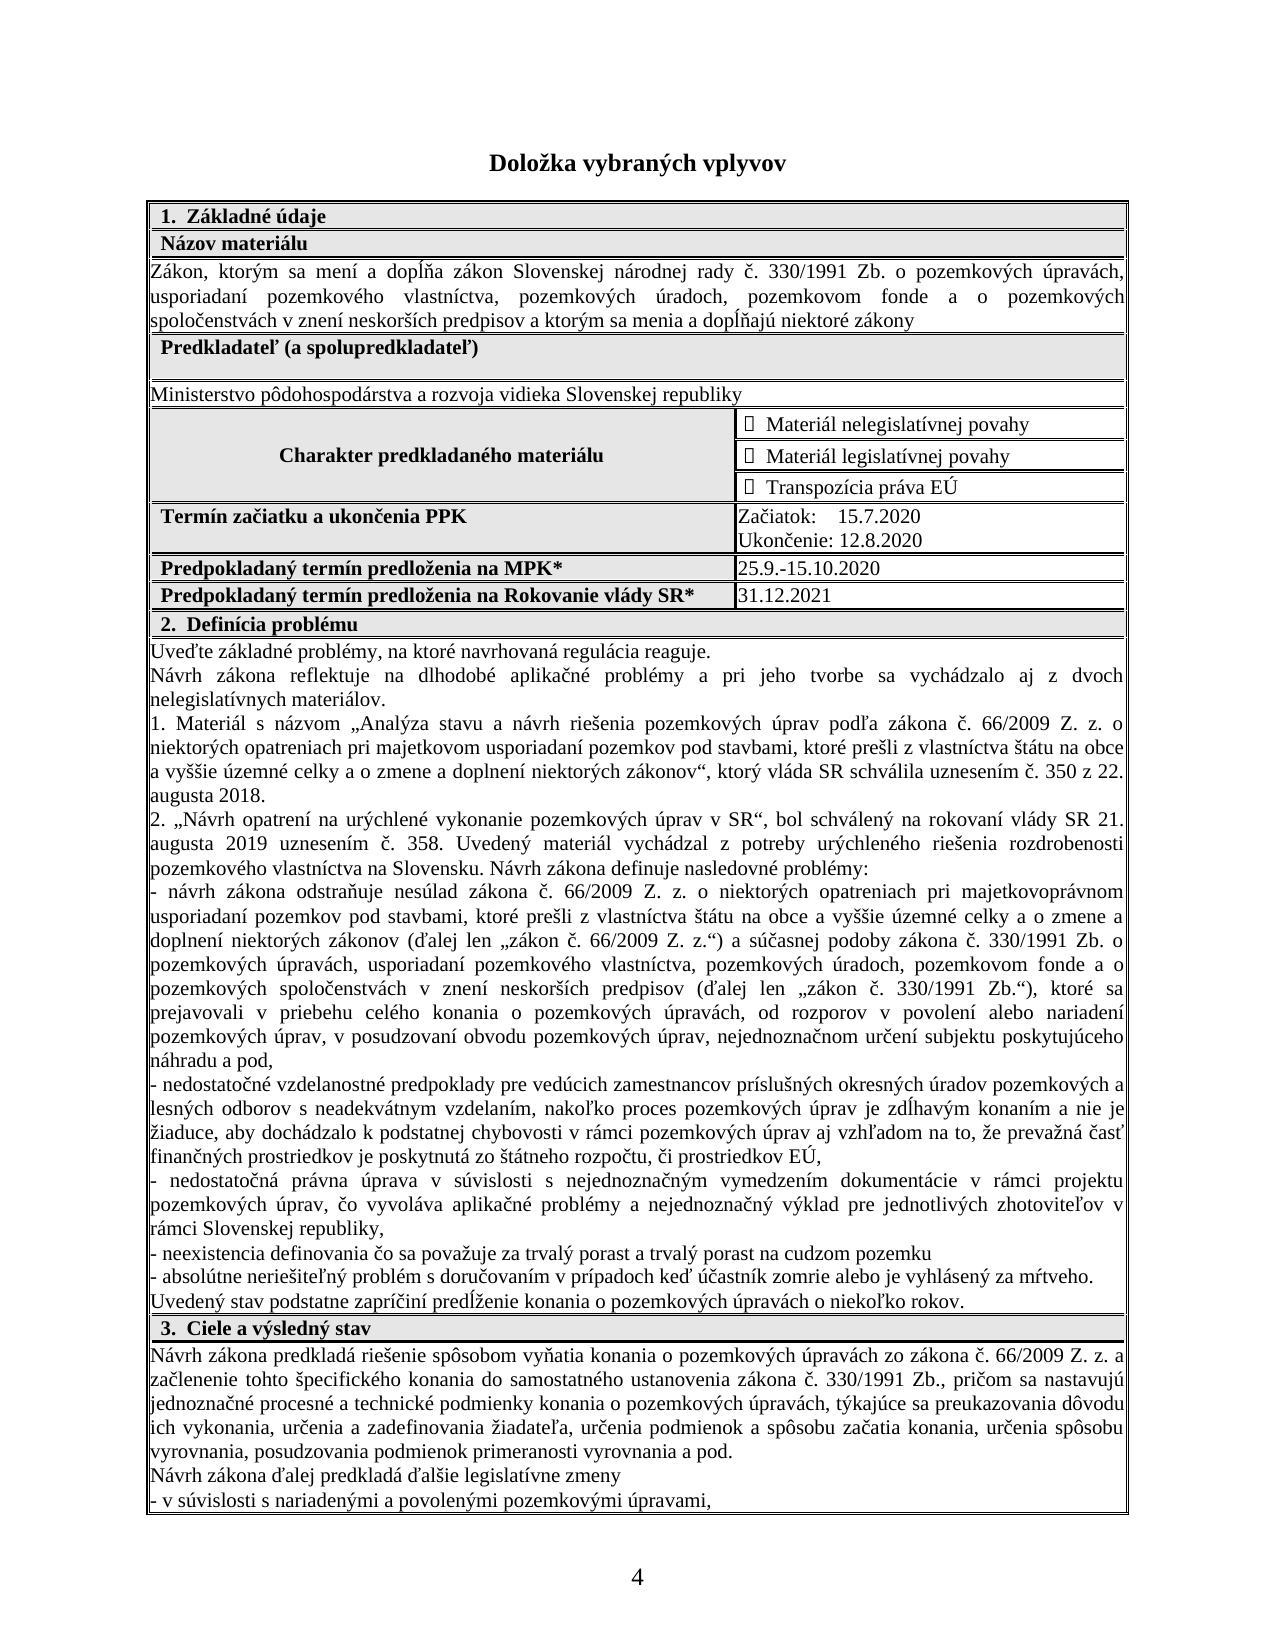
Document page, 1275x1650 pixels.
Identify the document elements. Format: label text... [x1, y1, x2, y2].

table_cell 2. Definícia problému [150, 608, 1126, 636]
table_cell Začiatok: 15.7.2020 Ukončenie: 12.8.2020 [735, 501, 1127, 552]
text Doložka vybraných vplyvov [148, 148, 1127, 176]
table_cell Uveďte základné problémy, na ktoré navrhovaná regulácia reaguje. Návrh zákona reflektuje na dlhodobé aplikačné problémy a pri jeho tvorbe sa vychádzalo aj z dvoch nelegislatívnych materiálov. 1. Materiál s názvom „Analýza stavu a návrh riešenia pozemkových úprav podľa zákona č. 66/2009 Z. z. o niektorých opatreniach pri majetkovom usporiadaní pozemkov pod stavbami, ktoré prešli z vlastníctva štátu na obce a vyššie územné celky a o zmene a doplnení niektorých zákonov“, ktorý vláda SR schválila uznesením č. 350 z 22. augusta 2018. 2. „Návrh opatrení na urýchlené vykonanie pozemkových úprav v SR“, bol schválený na rokovaní vlády SR 21. augusta 2019 uznesením č. 358. Uvedený materiál vychádzal z potreby urýchleného riešenia rozdrobenosti pozemkového vlastníctva na Slovensku. Návrh zákona definuje nasledovné problémy: - návrh zákona odstraňuje nesúlad zákona č. 66/2009 Z. z. o niektorých opatreniach pri majetkovoprávnom usporiadaní pozemkov pod stavbami, ktoré prešli z vlastníctva štátu na obce a vyššie územné celky a o zmene a doplnení niektorých zákonov (ďalej len „zákon č. 66/2009 Z. z.“) a súčasnej podoby zákona č. 330/1991 Zb. o pozemkových úpravách, usporiadaní pozemkového vlastníctva, pozemkových úradoch, pozemkovom fonde a o pozemkových spoločenstvách v znení neskorších predpisov (ďalej len „zákon č. 330/1991 Zb.“), ktoré sa prejavovali v priebehu celého konania o pozemkových úpravách, od rozporov v povolení alebo nariadení pozemkových úprav, v posudzovaní obvodu pozemkových úprav, nejednoznačnom určení subjektu poskytujúceho náhradu a pod, - nedostatočné vzdelanostné predpoklady pre vedúcich zamestnancov príslušných okresných úradov pozemkových a lesných odborov s neadekvátnym vzdelaním, nakoľko proces pozemkových úprav je zdĺhavým konaním a nie je žiaduce, aby dochádzalo k podstatnej chybovosti v rámci pozemkových úprav aj vzhľadom na to, že prevažná časť finančných prostriedkov je poskytnutá zo štátneho rozpočtu, či prostriedkov EÚ, - nedostatočná právna úprava v súvislosti s nejednoznačným vymedzením dokumentácie v rámci projektu pozemkových úprav, čo vyvoláva aplikačné problémy a nejednoznačný výklad pre jednotlivých zhotoviteľov v rámci Slovenskej republiky, - neexistencia definovania čo sa považuje za trvalý porast a trvalý porast na cudzom pozemku - absolútne neriešiteľný problém s doručovaním v prípadoch keď účastník zomrie alebo je vyhlásený za mŕtveho. Uvedený stav podstatne zapríčiní predĺženie konania o pozemkových úpravách o niekoľko rokov. [148, 636, 1127, 1313]
table_cell Charakter predkladaného materiálu [148, 406, 735, 501]
table_cell 25.9.-15.10.2020 [737, 552, 1126, 579]
table_cell  Materiál legislatívnej povahy [737, 438, 1126, 469]
table_cell Predpokladaný termín predloženia na Rokovanie vlády SR* [150, 580, 734, 608]
table_cell Predpokladaný termín predloženia na MPK* [150, 552, 734, 579]
table_cell 3. Ciele a výsledný stav [148, 1313, 1127, 1340]
table_cell  Transpozícia práva EÚ [737, 469, 1126, 501]
table_cell Predkladateľ (a spolupredkladateľ) [148, 332, 1127, 378]
table_cell  Materiál nelegislatívnej povahy [735, 406, 1127, 437]
table_cell Ministerstvo pôdohospodárstva a rozvoja vidieka Slovenskej republiky [150, 379, 1126, 406]
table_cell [150, 1340, 1126, 1512]
table_cell Zákon, ktorým sa mení a dopĺňa zákon Slovenskej národnej rady č. 330/1991 Zb. o pozemkových úpravách, usporiadaní pozemkového vlastníctva, pozemkových úradoch, pozemkovom fonde a o pozemkových spoločenstvách v znení neskorších predpisov a ktorým sa menia a dopĺňajú niektoré zákony [150, 256, 1126, 332]
table_cell Názov materiálu [148, 228, 1127, 256]
table_header 1. Základné údaje [150, 204, 1126, 228]
table_cell Termín začiatku a ukončenia PPK [148, 501, 735, 552]
table_cell 31.12.2021 [737, 580, 1126, 608]
